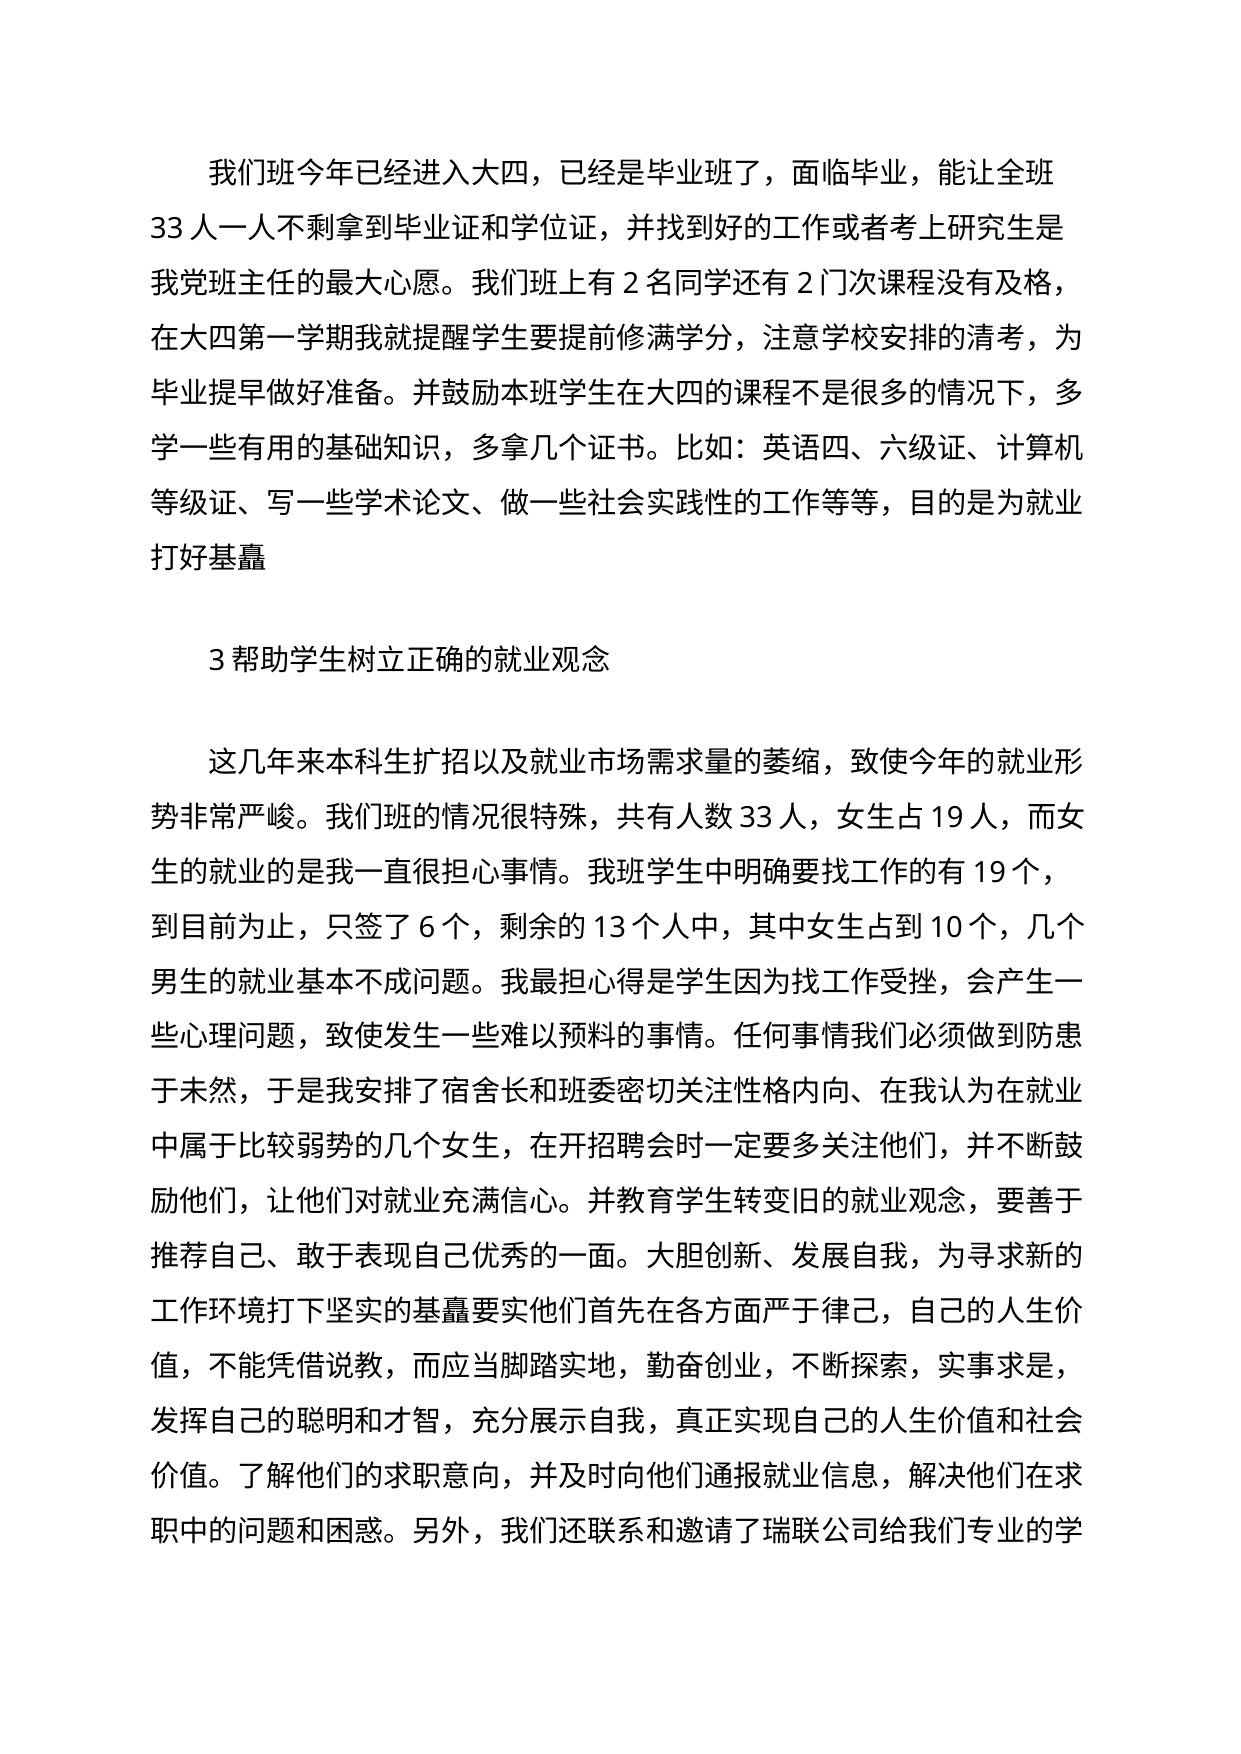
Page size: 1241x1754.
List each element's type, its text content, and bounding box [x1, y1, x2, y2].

text 我们班今年已经进入大四，已经是毕业班了，面临毕业，能让全班33人一人不剩拿到毕业证和学位证，并找到好的工作或者考上研究生是我党班主任的最大心愿。我们班上有2名同学还有2门次课程没有及格，在大四第一学期我就提醒学生要提前修满学分，注意学校安排的清考，为毕业提早做好准备。并鼓励本班学生在大四的课程不是很多的情况下，多学一些有用的基础知识，多拿几个证书。比如：英语四、六级证、计算机等级证、写一些学术论文、做一些社会实践性的工作等等，目的是为就业打好基矗 [150, 150, 1090, 577]
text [150, 738, 1090, 1549]
text 3帮助学生树立正确的就业观念 [150, 636, 1090, 679]
